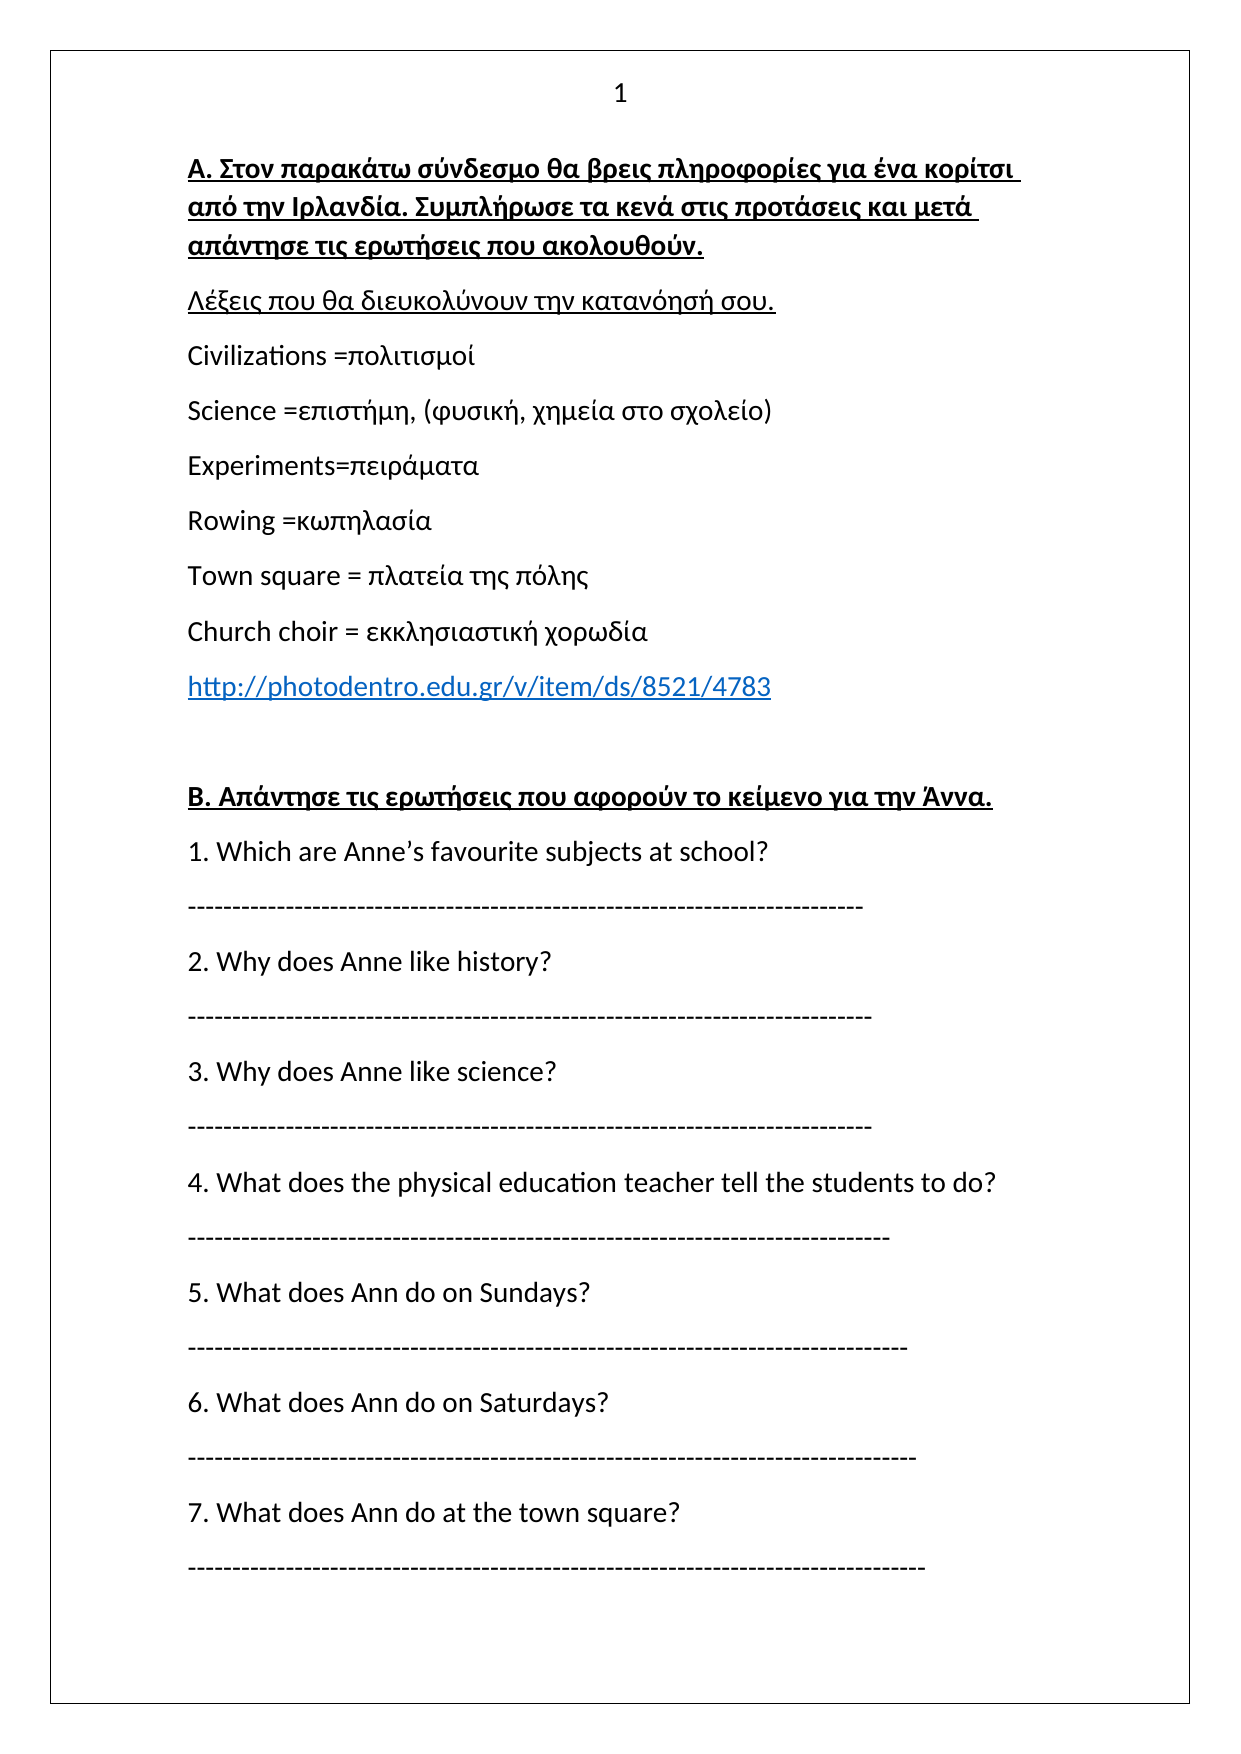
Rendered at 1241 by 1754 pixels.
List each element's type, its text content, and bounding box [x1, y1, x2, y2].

text Rowing =κωπηλασία [187, 502, 1053, 538]
text Church choir = εκκλησιαστική χορωδία [187, 613, 1053, 648]
text Town square = πλατεία της πόλης [187, 557, 1053, 593]
text ------------------------------------------------------------------------------- [187, 1219, 1053, 1254]
text ---------------------------------------------------------------------------------- [187, 1439, 1053, 1475]
text A. Στον παρακάτω σύνδεσμο θα βρεις πληροφορίες για ένα κορίτσι από την Ιρλανδία. Συμπλήρωσε τα κενά στις προτάσεις και μετά απάντησε τις ερωτήσεις που ακολουθούν. [187, 150, 1053, 262]
text ----------------------------------------------------------------------------- [187, 998, 1053, 1034]
text 5. What does Ann do on Sundays? [187, 1274, 1053, 1309]
text ----------------------------------------------------------------------------------- [187, 1549, 1053, 1585]
text 3. Why does Anne like science? [187, 1053, 1053, 1089]
text Experiments=πειράματα [187, 447, 1053, 483]
text 1. Which are Anne’s favourite subjects at school? [187, 833, 1053, 869]
text B. Απάντησε τις ερωτήσεις που αφορούν το κείμενο για την Άννα. [187, 778, 1053, 813]
text 7. What does Ann do at the town square? [187, 1494, 1053, 1530]
text Science =επιστήμη, (φυσική, χημεία στο σχολείο) [187, 392, 1053, 428]
text 6. What does Ann do on Saturdays? [187, 1384, 1053, 1420]
text 2. Why does Anne like history? [187, 943, 1053, 979]
text http://photodentro.edu.gr/v/item/ds/8521/4783 [187, 668, 1053, 703]
text ---------------------------------------------------------------------------- [187, 888, 1053, 924]
text 4. What does the physical education teacher tell the students to do? [187, 1164, 1053, 1199]
text ----------------------------------------------------------------------------- [187, 1108, 1053, 1144]
text --------------------------------------------------------------------------------- [187, 1329, 1053, 1364]
text Λέξεις που θα διευκολύνουν την κατανόησή σου. [187, 282, 1053, 318]
text Civilizations =πολιτισμοί [187, 337, 1053, 373]
